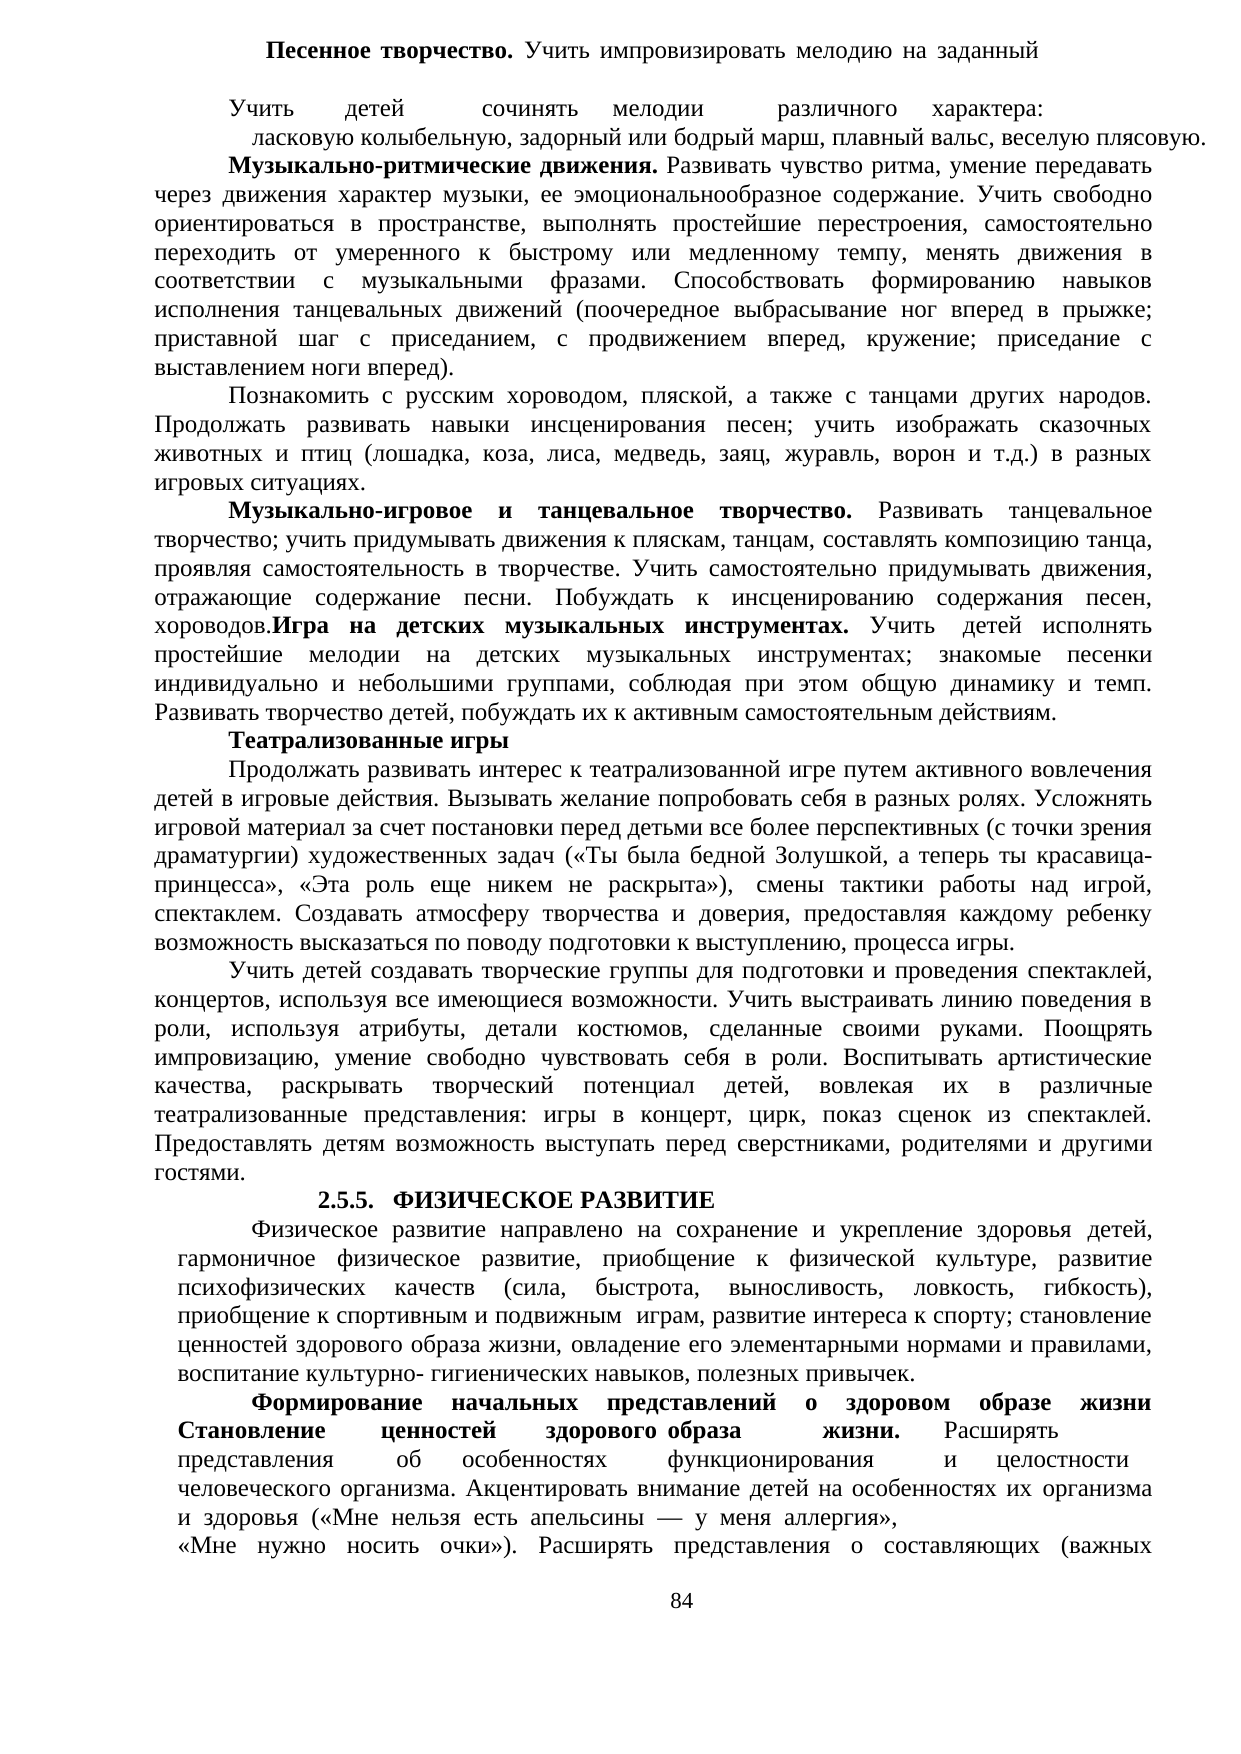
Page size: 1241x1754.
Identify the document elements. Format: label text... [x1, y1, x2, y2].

text Песенное творчество. Учить импровизировать мелодию на заданный [154, 35, 1209, 64]
text Музыкально-игровое и танцевальное творчество. Развивать танцевальное творчество; учить придумывать движения к пляскам, танцам, составлять композицию танца, проявляя самостоятельность в творчестве. Учить самостоятельно придумывать движения, отражающие содержание песни. Побуждать к инсценированию содержания песен, хороводов.Игра на детских музыкальных инструментах. Учить детей исполнять простейшие мелодии на детских музыкальных инструментах; знакомые песенки индивидуально и небольшими группами, соблюдая при этом общую динамику и темп. Развивать творчество детей, побуждать их к активным самостоятельным действиям. [154, 495, 1152, 725]
text Учить детей создавать творческие группы для подготовки и проведения спектаклей, концертов, используя все имеющиеся возможности. Учить выстраивать линию поведения в роли, используя атрибуты, детали костюмов, сделанные своими руками. Поощрять импровизацию, умение свободно чувствовать себя в роли. Воспитывать артистические качества, раскрывать творческий потенциал детей, вовлекая их в различные театрализованные представления: игры в концерт, цирк, показ сценок из спектаклей. Предоставлять детям возможность выступать перед сверстниками, родителями и другими гостями. [154, 955, 1152, 1185]
text Формирование начальных представлений о здоровом образе жизни Становление ценностей здорового образа жизни. Расширять представления об особенностях функционирования и целостности человеческого организма. Акцентировать внимание детей на особенностях их организма и здоровья («Мне нельзя есть апельсины — у меня аллергия», [177, 1387, 1152, 1530]
text Физическое развитие направлено на сохранение и укрепление здоровья детей, гармоничное физическое развитие, приобщение к физической культуре, развитие психофизических качеств (сила, быстрота, выносливость, ловкость, гибкость), приобщение к спортивным и подвижным играм, развитие интереса к спорту; становление ценностей здорового образа жизни, овладение его элементарными нормами и правилами, воспитание культурно- гигиенических навыков, полезных привычек. [177, 1214, 1153, 1387]
text Продолжать развивать интерес к театрализованной игре путем активного вовлечения детей в игровые действия. Вызывать желание попробовать себя в разных ролях. Усложнять игровой материал за счет постановки перед детьми все более перспективных (с точки зрения драматургии) художественных задач («Ты была бедной Золушкой, а теперь ты красавица-принцесса», «Эта роль еще никем не раскрыта»), смены тактики работы над игрой, спектаклем. Создавать атмосферу творчества и доверия, предоставляя каждому ребенку возможность высказаться по поводу подготовки к выступлению, процесса игры. [154, 754, 1152, 955]
text Учить детей сочинять мелодии различного характера: ласковую колыбельную, задорный или бодрый марш, плавный вальс, веселую плясовую. [154, 93, 1209, 150]
text Театрализованные игры [154, 725, 1209, 754]
list ФИЗИЧЕСКОЕ РАЗВИТИЕ [318, 1185, 1209, 1214]
text Музыкально-ритмические движения. Развивать чувство ритма, умение передавать через движения характер музыки, ее эмоциональнообразное содержание. Учить свободно ориентироваться в пространстве, выполнять простейшие перестроения, самостоятельно переходить от умеренного к быстрому или медленному темпу, менять движения в соответствии с музыкальными фразами. Способствовать формированию навыков исполнения танцевальных движений (поочередное выбрасывание ног вперед в прыжке; приставной шаг с приседанием, с продвижением вперед, кружение; приседание с выставлением ноги вперед). [154, 150, 1152, 380]
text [177, 1530, 1152, 1559]
text Познакомить с русским хороводом, пляской, а также с танцами других народов. Продолжать развивать навыки инсценирования песен; учить изображать сказочных животных и птиц (лошадка, коза, лиса, медведь, заяц, журавль, ворон и т.д.) в разных игровых ситуациях. [154, 380, 1152, 495]
